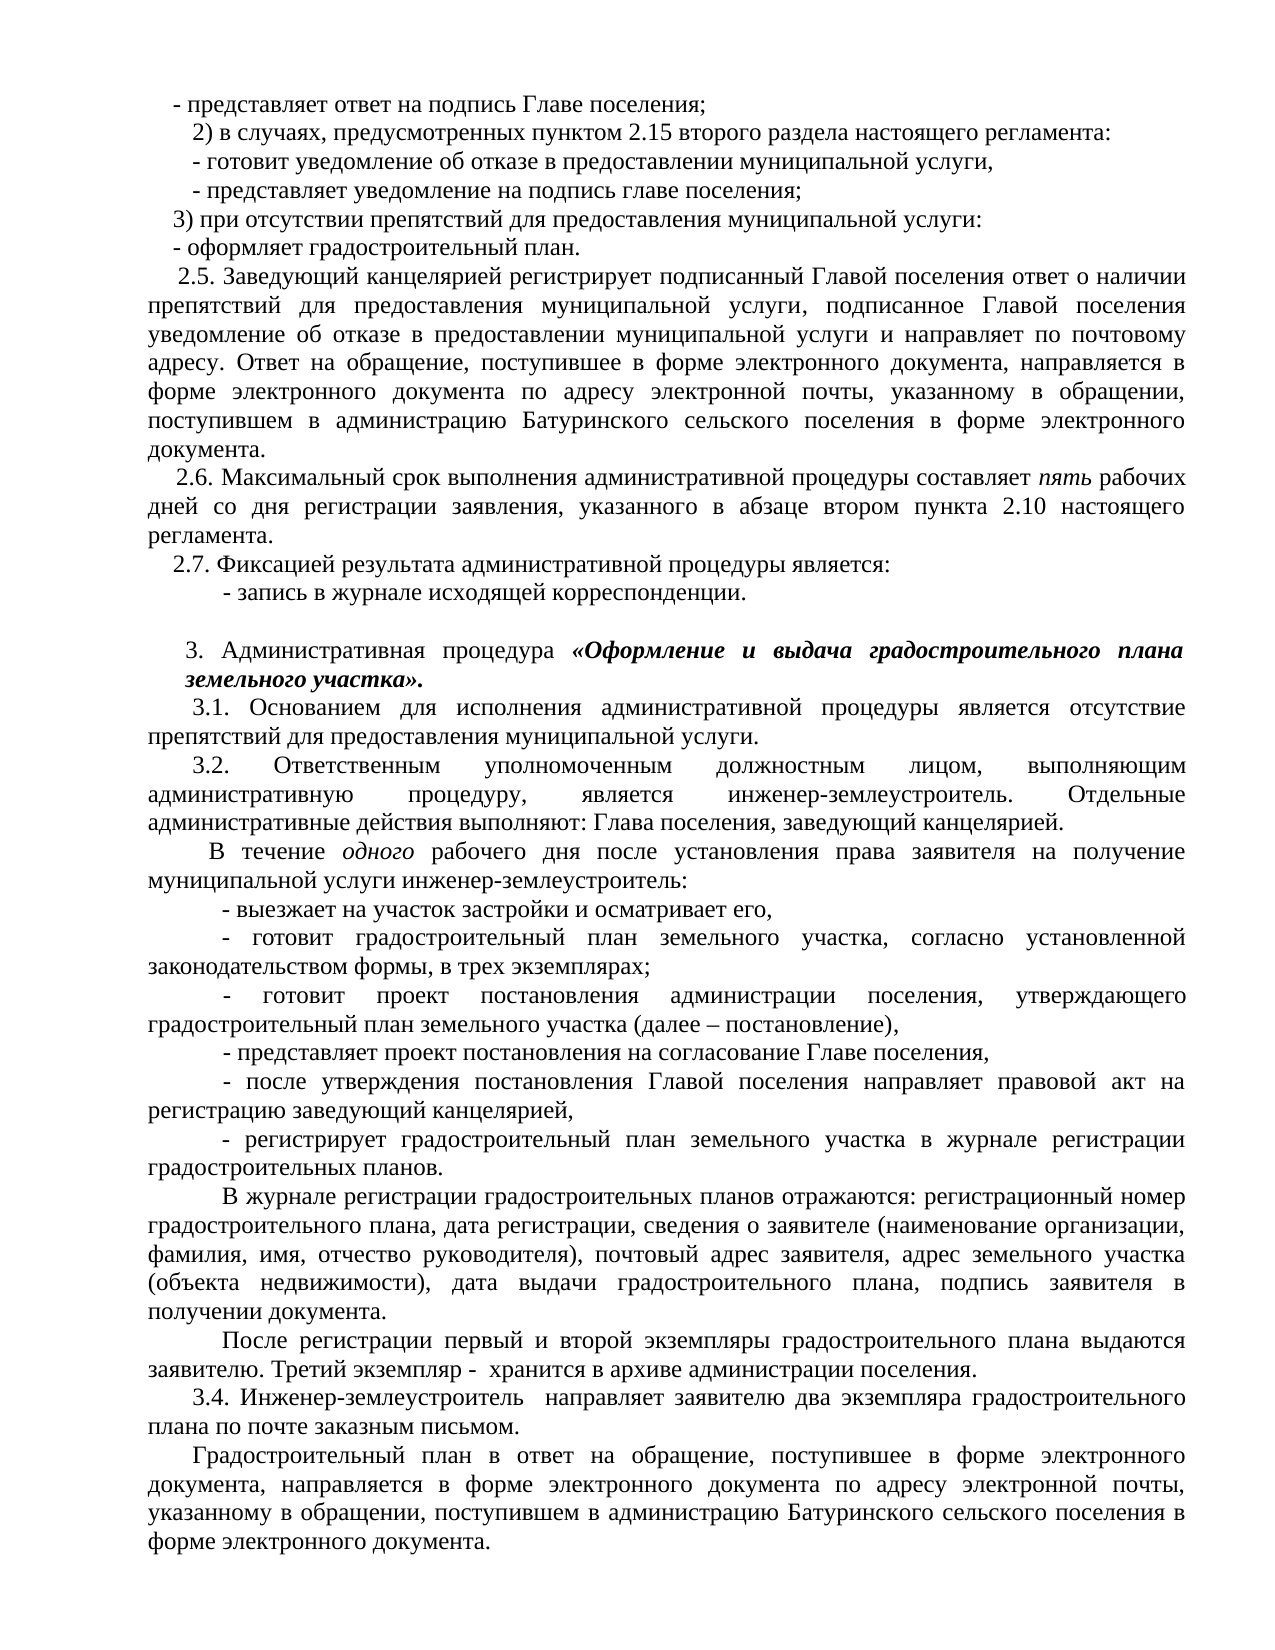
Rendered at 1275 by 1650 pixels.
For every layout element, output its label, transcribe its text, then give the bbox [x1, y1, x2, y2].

text 3.4. Инженер-землеустроитель направляет заявителю два экземпляра градостроительного плана по почте заказным письмом. [148, 1382, 1186, 1440]
text В течение одного рабочего дня после установления права заявителя на получение муниципальной услуги инженер-землеустроитель: [148, 836, 1186, 894]
text - готовит уведомление об отказе в предоставлении муниципальной услуги, [148, 146, 1186, 175]
text 3. Административная процедура «Оформление и выдача градостроительного плана земельного участка». [185, 635, 1186, 692]
text - выезжает на участок застройки и осматривает его, [148, 894, 1186, 922]
text 3) при отсутствии препятствий для предоставления муниципальной услуги: [148, 204, 1186, 232]
text 2) в случаях, предусмотренных пунктом 2.15 второго раздела настоящего регламента: [148, 117, 1186, 146]
text Градостроительный план в ответ на обращение, поступившее в форме электронного документа, направляется в форме электронного документа по адресу электронной почты, указанному в обращении, поступившем в администрацию Батуринского сельского поселения в форме электронного документа. [148, 1440, 1186, 1555]
text 3.2. Ответственным уполномоченным должностным лицом, выполняющим административную процедуру, является инженер-землеустроитель. Отдельные административные действия выполняют: Глава поселения, заведующий канцелярией. [148, 750, 1186, 836]
text - после утверждения постановления Главой поселения направляет правовой акт на регистрацию заведующий канцелярией, [148, 1066, 1186, 1124]
text - представляет проект постановления на согласование Главе поселения, [148, 1037, 1186, 1066]
text 2.5. Заведующий канцелярией регистрирует подписанный Главой поселения ответ о наличии препятствий для предоставления муниципальной услуги, подписанное Главой поселения уведомление об отказе в предоставлении муниципальной услуги и направляет по почтовому адресу. Ответ на обращение, поступившее в форме электронного документа, направляется в форме электронного документа по адресу электронной почты, указанному в обращении, поступившем в администрацию Батуринского сельского поселения в форме электронного документа. [148, 261, 1186, 462]
text - оформляет градостроительный план. [148, 232, 1186, 261]
text В журнале регистрации градостроительных планов отражаются: регистрационный номер градостроительного плана, дата регистрации, сведения о заявителе (наименование организации, фамилия, имя, отчество руководителя), почтовый адрес заявителя, адрес земельного участка (объекта недвижимости), дата выдачи градостроительного плана, подпись заявителя в получении документа. [148, 1181, 1186, 1325]
text - запись в журнале исходящей корреспонденции. [148, 577, 1186, 606]
text 2.6. Максимальный срок выполнения административной процедуры составляет пять рабочих дней со дня регистрации заявления, указанного в абзаце втором пункта 2.10 настоящего регламента. [148, 462, 1186, 549]
text После регистрации первый и второй экземпляры градостроительного плана выдаются заявителю. Третий экземпляр - хранится в архиве администрации поселения. [148, 1325, 1186, 1382]
text - готовит проект постановления администрации поселения, утверждающего градостроительный план земельного участка (далее – постановление), [148, 980, 1186, 1037]
text 3.1. Основанием для исполнения административной процедуры является отсутствие препятствий для предоставления муниципальной услуги. [148, 692, 1186, 750]
text - представляет уведомление на подпись главе поселения; [148, 175, 1186, 204]
text - представляет ответ на подпись Главе поселения; [148, 89, 1186, 117]
text - регистрирует градостроительный план земельного участка в журнале регистрации градостроительных планов. [148, 1124, 1186, 1181]
text - готовит градостроительный план земельного участка, согласно установленной законодательством формы, в трех экземплярах; [148, 922, 1186, 980]
text 2.7. Фиксацией результата административной процедуры является: [148, 549, 1186, 577]
